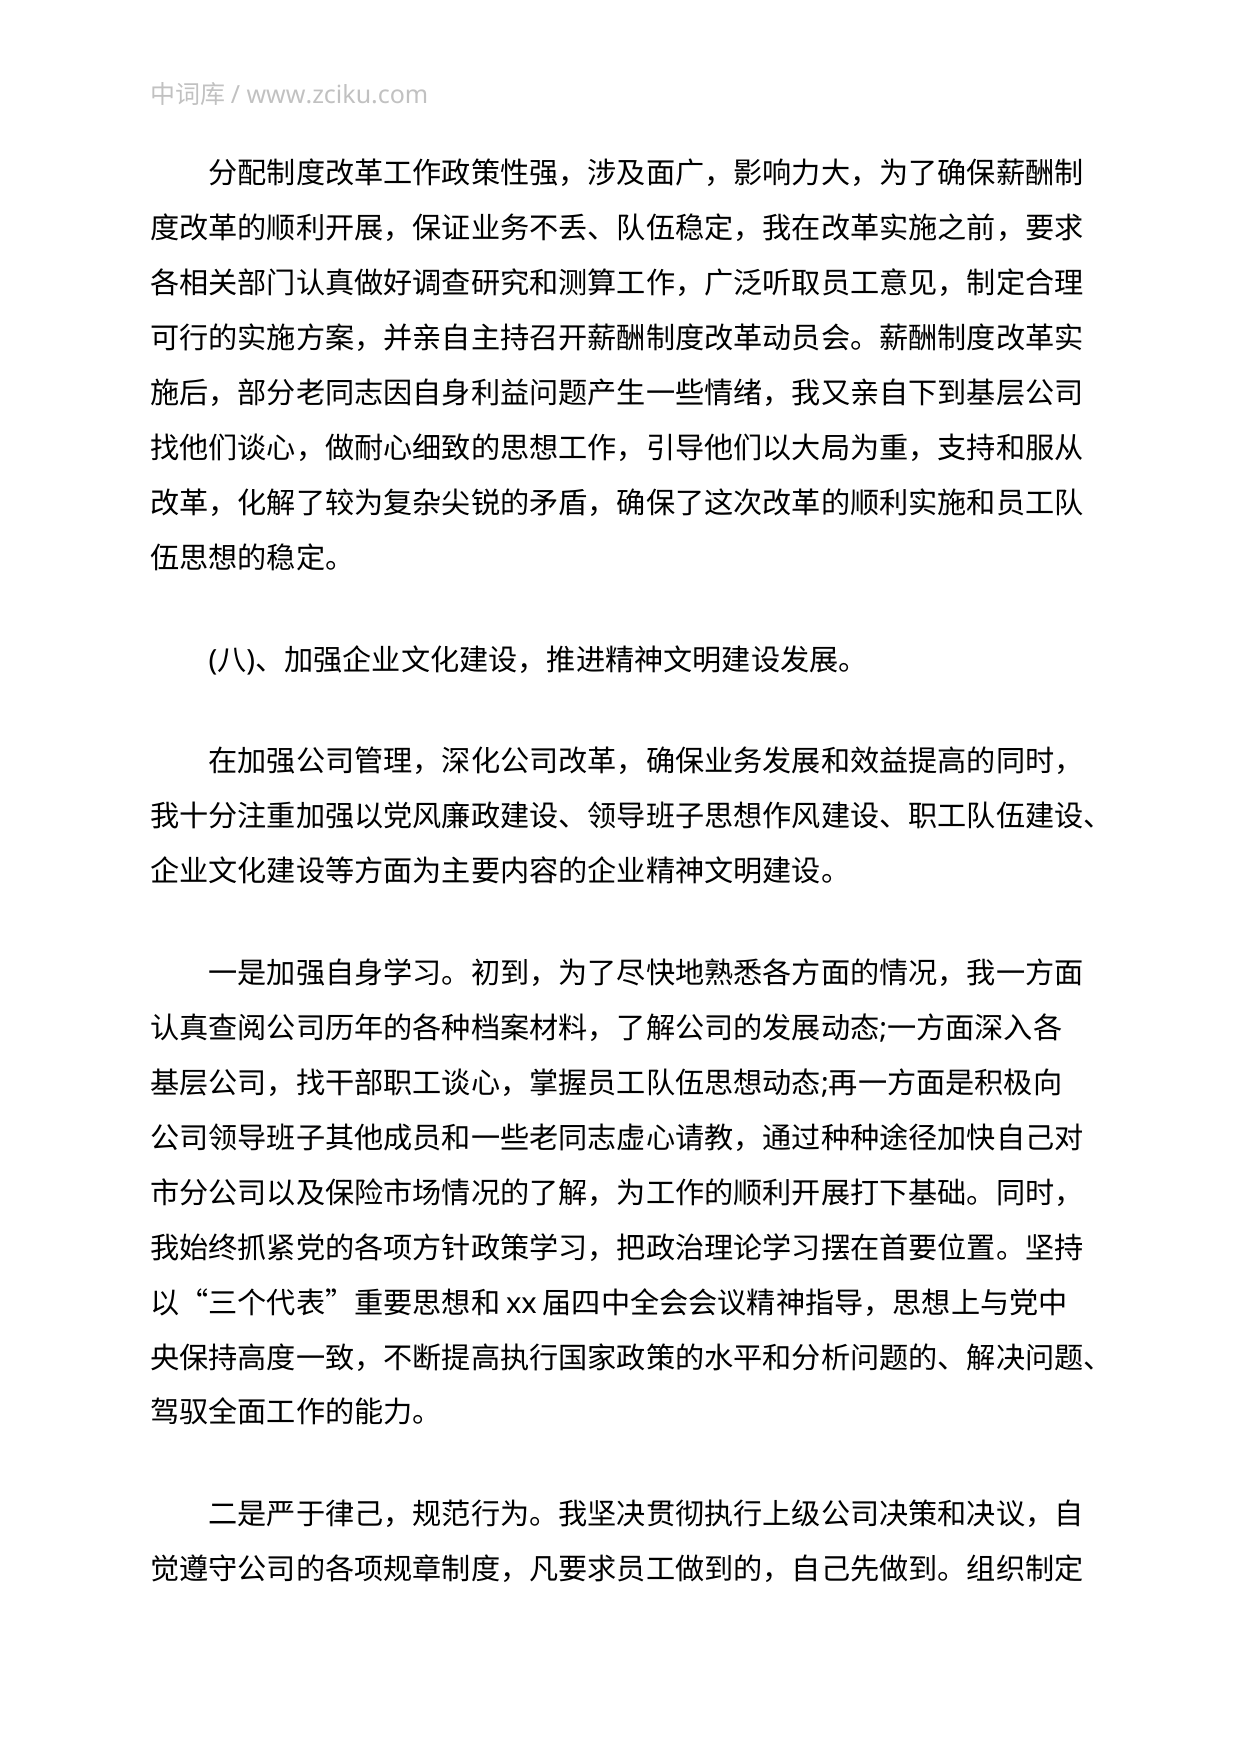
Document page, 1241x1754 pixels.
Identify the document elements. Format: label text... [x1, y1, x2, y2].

text (八)、加强企业文化建设，推进精神文明建设发展。 [150, 636, 1090, 678]
text 在加强公司管理，深化公司改革，确保业务发展和效益提高的同时，我十分注重加强以党风廉政建设、领导班子思想作风建设、职工队伍建设、企业文化建设等方面为主要内容的企业精神文明建设。 [150, 738, 1090, 890]
text 一是加强自身学习。初到，为了尽快地熟悉各方面的情况，我一方面认真查阅公司历年的各种档案材料，了解公司的发展动态;一方面深入各基层公司，找干部职工谈心，掌握员工队伍思想动态;再一方面是积极向公司领导班子其他成员和一些老同志虚心请教，通过种种途径加快自己对市分公司以及保险市场情况的了解，为工作的顺利开展打下基础。同时，我始终抓紧党的各项方针政策学习，把政治理论学习摆在首要位置。坚持以“三个代表”重要思想和xx届四中全会会议精神指导，思想上与党中央保持高度一致，不断提高执行国家政策的水平和分析问题的、解决问题、驾驭全面工作的能力。 [150, 949, 1090, 1431]
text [150, 1491, 1090, 1588]
text 分配制度改革工作政策性强，涉及面广，影响力大，为了确保薪酬制度改革的顺利开展，保证业务不丢、队伍稳定，我在改革实施之前，要求各相关部门认真做好调查研究和测算工作，广泛听取员工意见，制定合理可行的实施方案，并亲自主持召开薪酬制度改革动员会。薪酬制度改革实施后，部分老同志因自身利益问题产生一些情绪，我又亲自下到基层公司找他们谈心，做耐心细致的思想工作，引导他们以大局为重，支持和服从改革，化解了较为复杂尖锐的矛盾，确保了这次改革的顺利实施和员工队伍思想的稳定。 [150, 150, 1090, 577]
